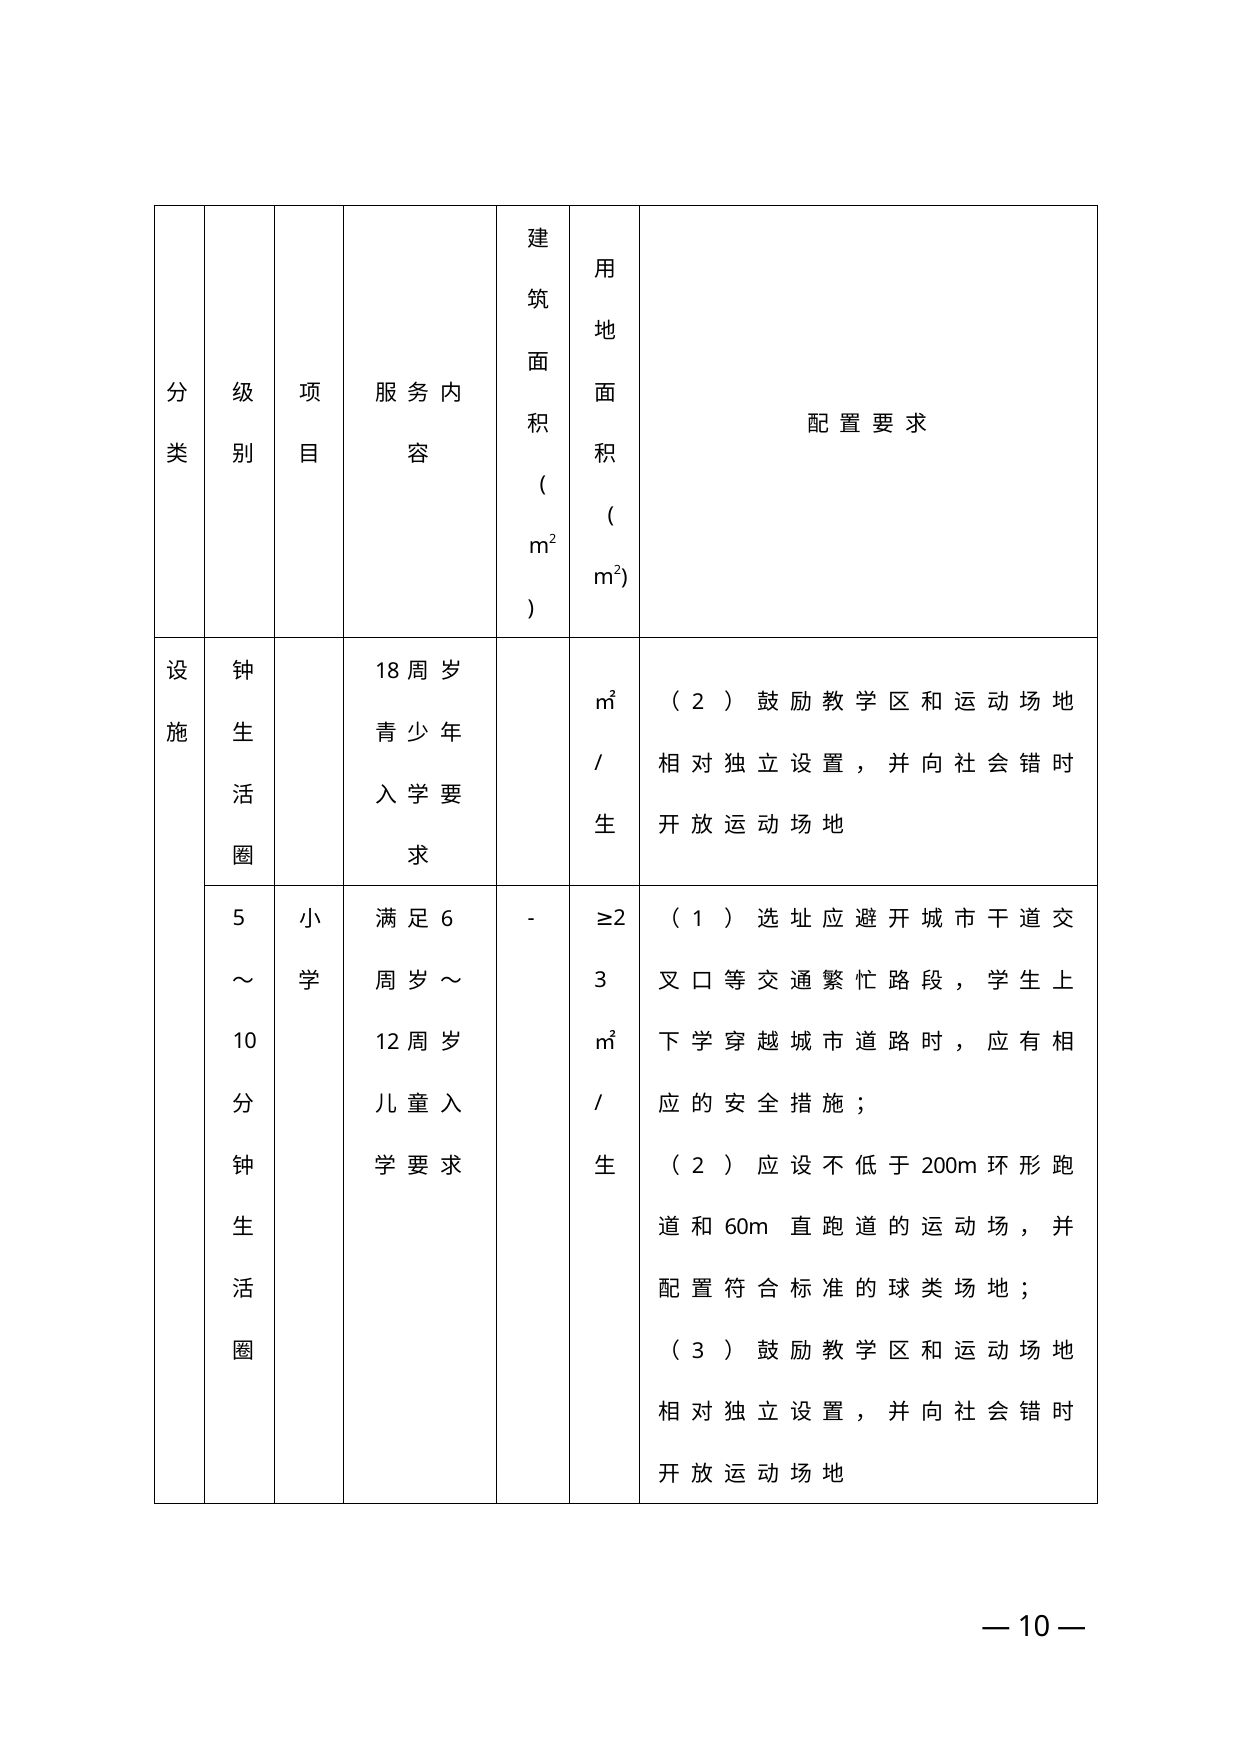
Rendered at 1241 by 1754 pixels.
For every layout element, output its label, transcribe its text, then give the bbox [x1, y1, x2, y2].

table_cell 初中 [275, 638, 343, 885]
table_header 项目 [275, 206, 343, 637]
table_cell 满足6周岁～12周岁儿童入学要求 [344, 886, 496, 1503]
table_cell ≥30㎡/生 [570, 638, 639, 885]
table_cell 5～10分钟生活圈 [205, 886, 274, 1503]
table_cell 教育设施 [155, 638, 204, 1503]
table_cell ≥23㎡/生 [570, 886, 639, 1503]
table_header 级别 [205, 206, 274, 637]
table_header 用地面积 (m2) [570, 206, 639, 637]
table_cell 15分钟生活圈 [205, 638, 274, 885]
table_header 分类 [155, 206, 204, 637]
table_header 建筑面积 (m2) [497, 206, 569, 637]
table_cell （1）选址应避开城市干道交叉口等交通繁忙路段，学生上下学穿越城市道路时，应有相应的安全措施； （2）应设不低于200m环形跑道和60m直跑道的运动场，并配置符合标准的球类场地； （3）鼓励教学区和运动场地相对独立设置，并向社会错时开放运动场地 [640, 886, 1097, 1503]
table_header 配置要求 [640, 206, 1097, 637]
table_cell - [497, 886, 569, 1503]
table_cell （1）选址应避开城市干道交叉口等交通繁忙路段； （2）鼓励教学区和运动场地相对独立设置，并向社会错时开放运动场地 [640, 638, 1097, 885]
table_cell 小学 [275, 886, 343, 1503]
table_cell - [497, 638, 569, 885]
table_cell 满足12周岁～18周岁青少年入学要求 [344, 638, 496, 885]
table_header 服务内容 [344, 206, 496, 637]
